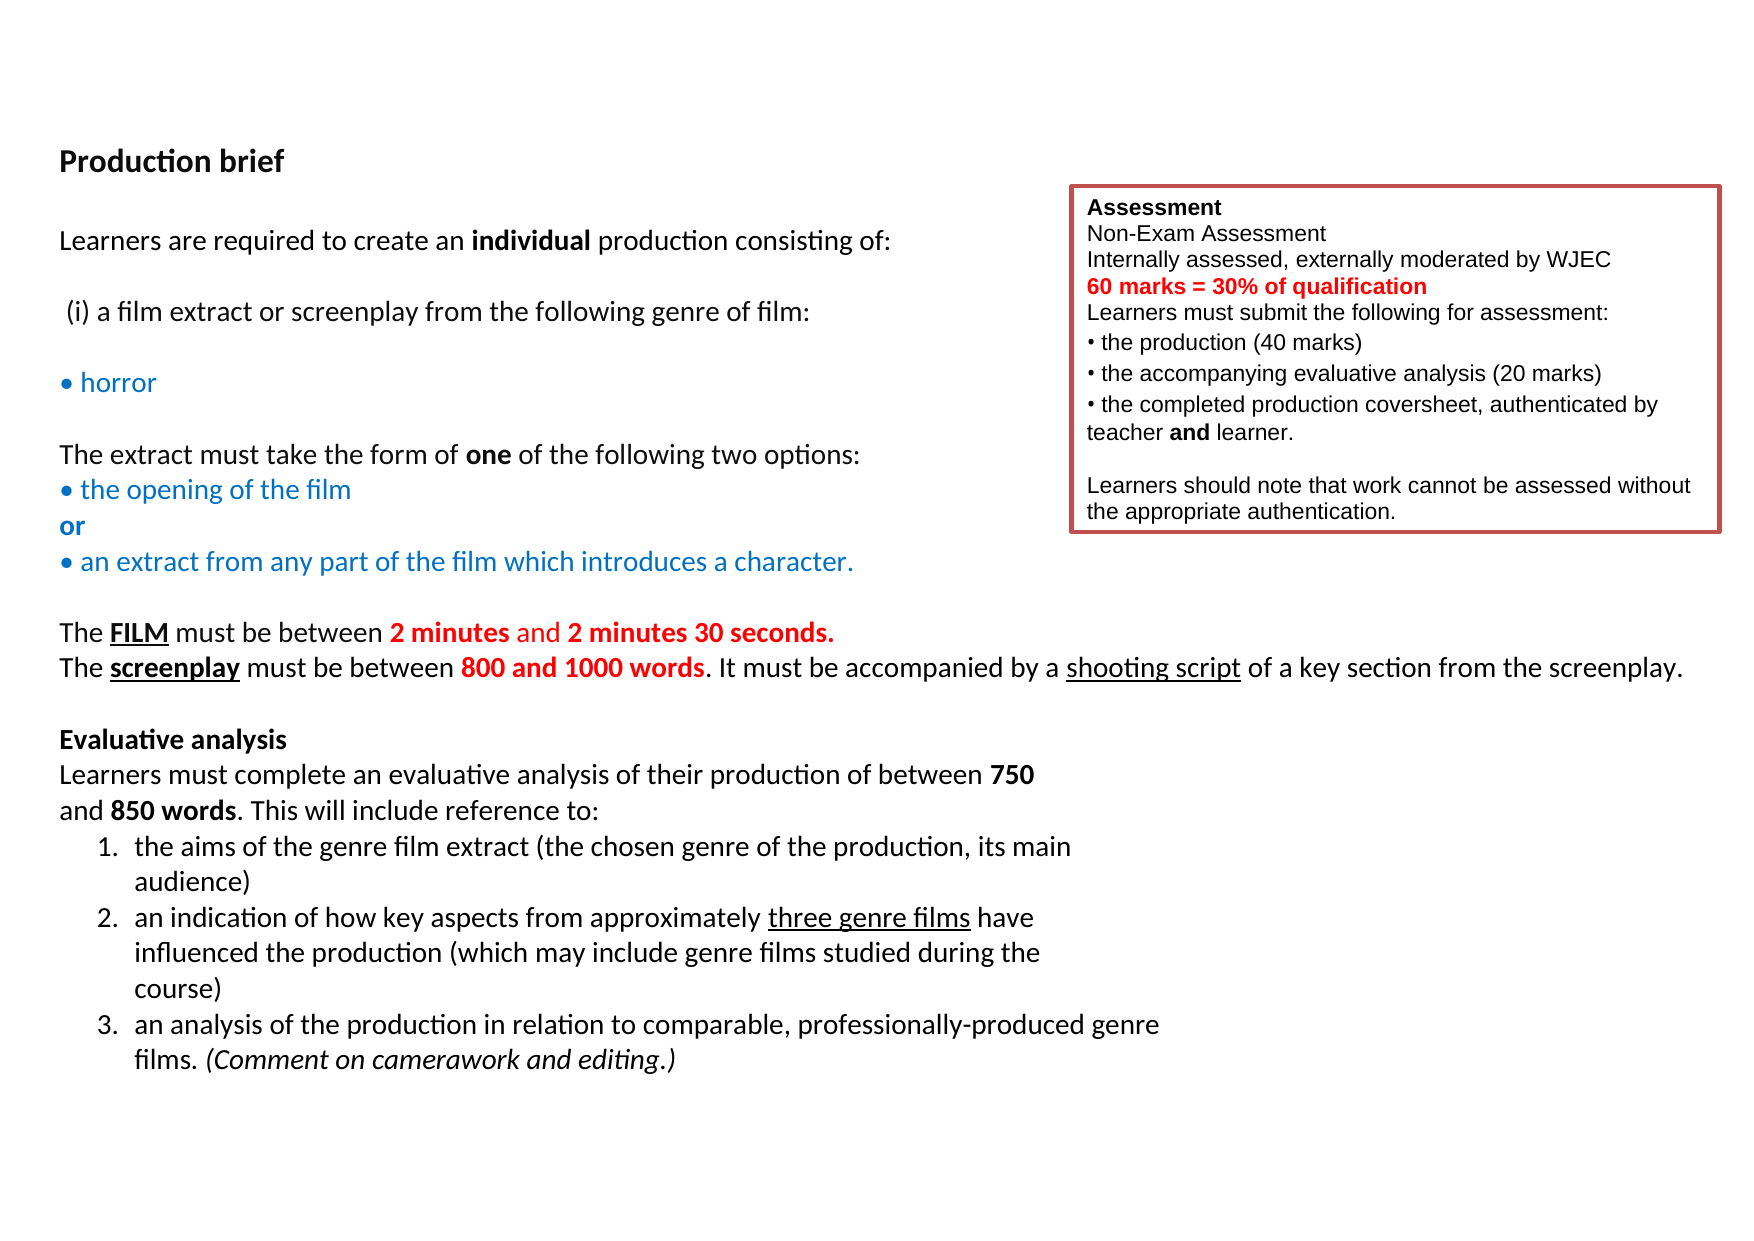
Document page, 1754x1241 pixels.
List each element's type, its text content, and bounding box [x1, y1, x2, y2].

text Evaluative analysis [59, 721, 1695, 756]
list films. (Comment on camerawork and editing.) [134, 1041, 1695, 1077]
list audience) [134, 863, 1695, 899]
list course) [134, 970, 1695, 1006]
text or [59, 507, 1695, 543]
text (i) a film extract or screenplay from the following genre of film: [59, 293, 1069, 329]
text and 850 words. This will include reference to: [59, 792, 1695, 828]
list influenced the production (which may include genre films studied during the [134, 934, 1695, 970]
text The extract must take the form of one of the following two options: [59, 436, 1069, 471]
text The FILM must be between 2 minutes and 2 minutes 30 seconds. [59, 614, 1695, 649]
list the aims of the genre film extract (the chosen genre of the production, its main [97, 828, 1695, 863]
text • horror [59, 364, 1069, 400]
text Production brief [59, 141, 1695, 181]
text Learners must complete an evaluative analysis of their production of between 750 [59, 756, 1695, 792]
text The screenplay must be between 800 and 1000 words. It must be accompanied by a shooting script of a key section from the screenplay. [59, 649, 1695, 685]
text • an extract from any part of the film which introduces a character. [59, 543, 1695, 578]
list an indication of how key aspects from approximately three genre films have [97, 899, 1695, 934]
list an analysis of the production in relation to comparable, professionally-produced genre [97, 1006, 1695, 1041]
text • the opening of the film [59, 471, 1069, 507]
text Learners are required to create an individual production consisting of: [59, 222, 1069, 258]
